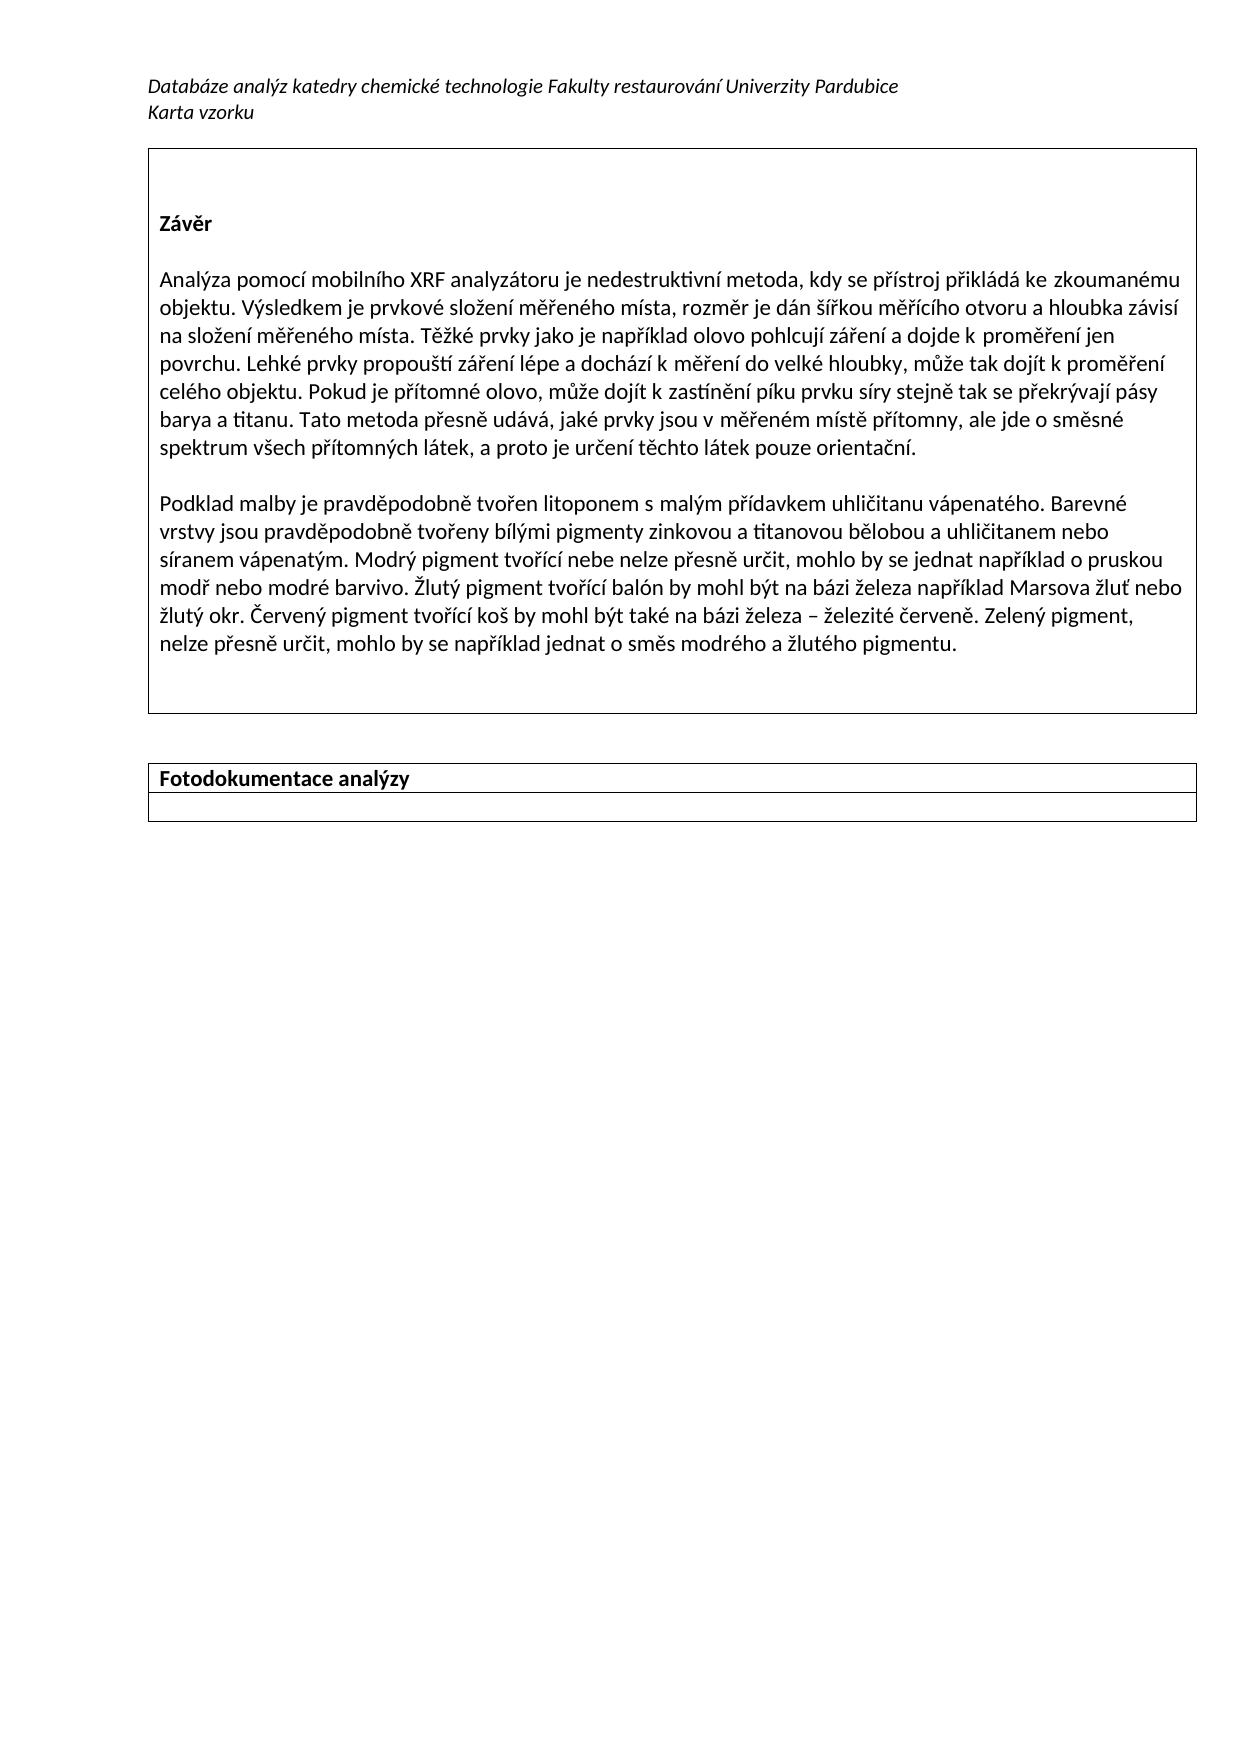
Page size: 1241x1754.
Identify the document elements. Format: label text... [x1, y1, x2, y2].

table_cell [149, 793, 1196, 821]
table_header Fotodokumentace analýzy [149, 764, 1196, 792]
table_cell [149, 149, 1196, 713]
